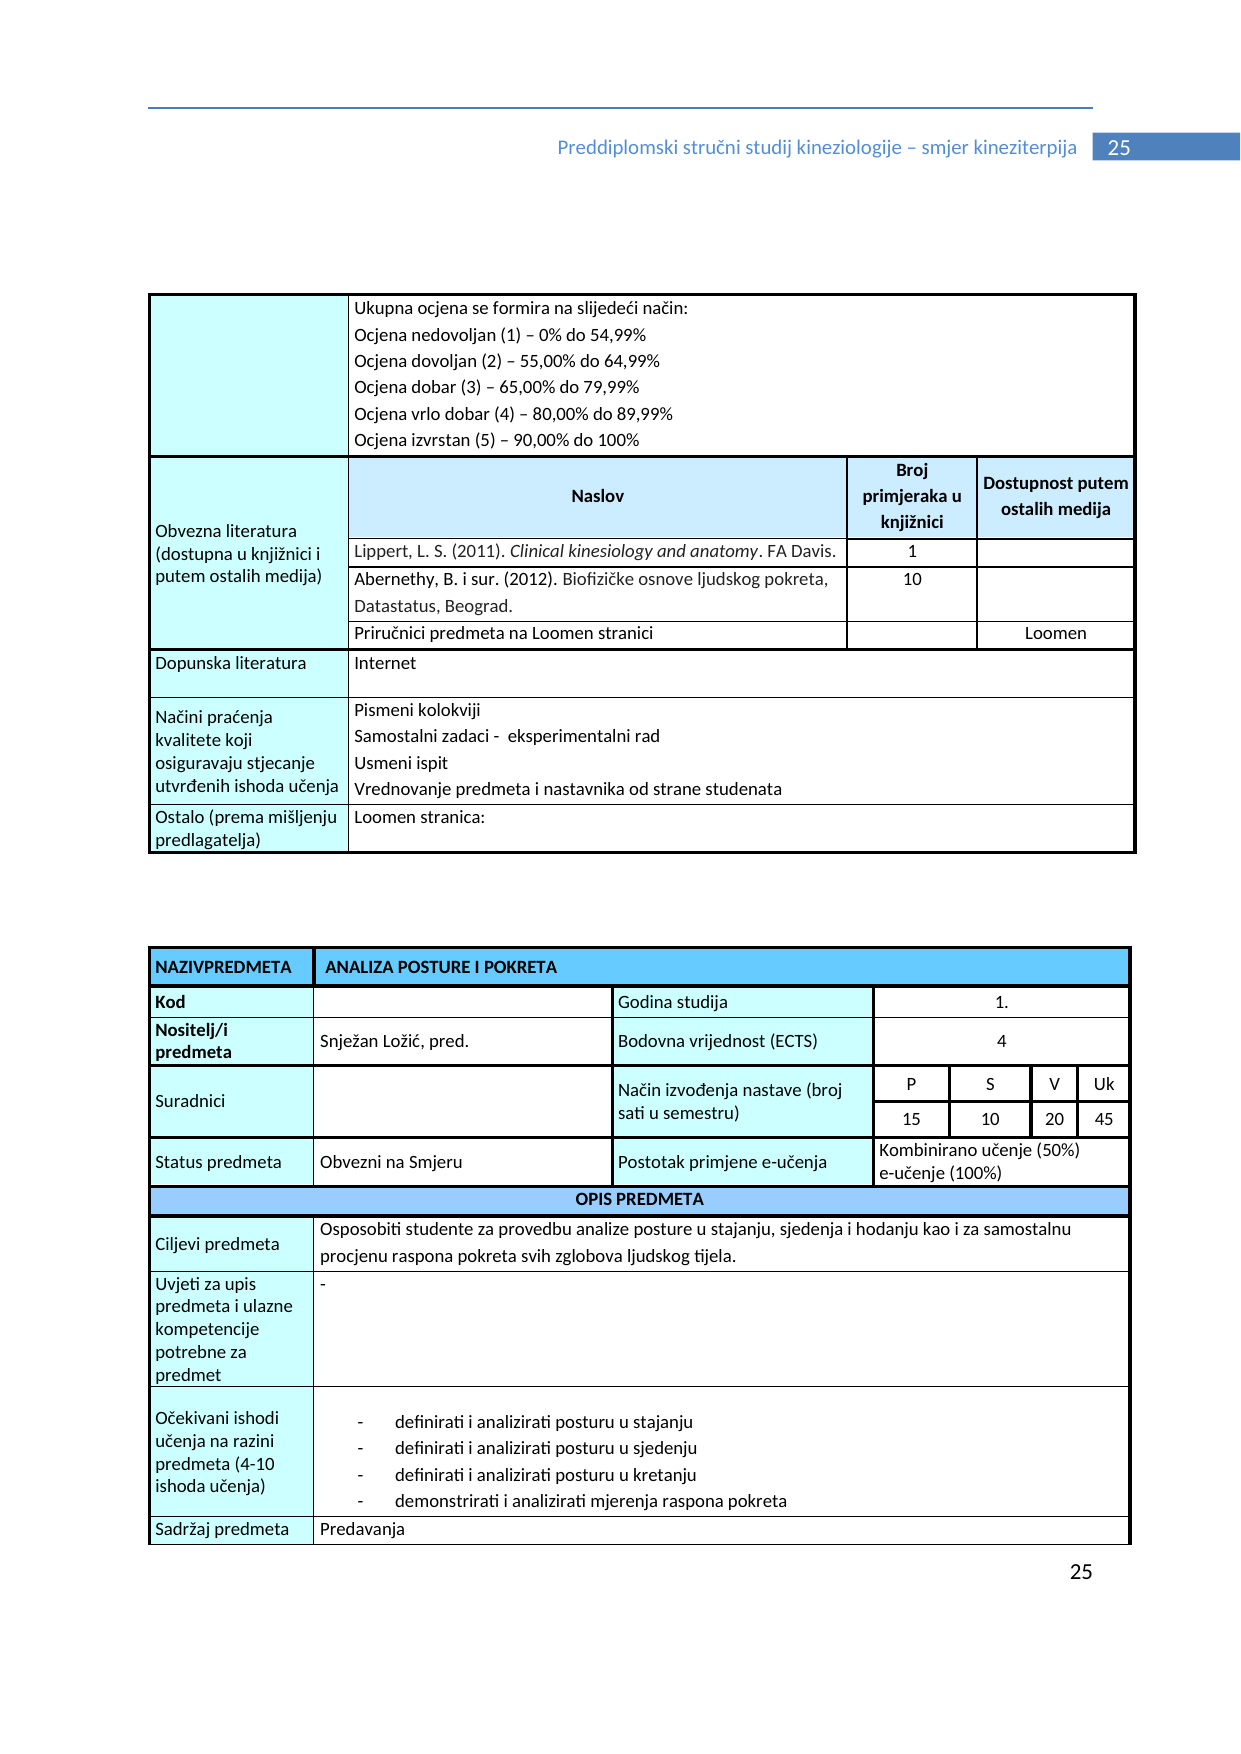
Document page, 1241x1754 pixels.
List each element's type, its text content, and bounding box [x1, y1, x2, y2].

table_cell Lippert, L. S. (2011). Clinical kinesiology and anatomy. FA Davis. [349, 539, 846, 566]
table_cell Abernethy, B. i sur. (2012). Biofizičke osnove ljudskog pokreta, Datastatus, Beograd. [349, 568, 846, 621]
table_cell [314, 1067, 611, 1136]
table_cell [314, 988, 611, 1017]
table_cell Osposobiti studente za provedbu analize posture u stajanju, sjedenja i hodanju kao i za samostalnu procjenu raspona pokreta svih zglobova ljudskog tijela. [314, 1218, 1128, 1271]
table_cell Očekivani ishodi učenja na razini predmeta (4-10 ishoda učenja) [151, 1387, 313, 1516]
table_cell Loomen stranica: [349, 805, 1133, 851]
table_cell Priručnici predmeta na Loomen stranici [349, 622, 846, 648]
table_cell Internet [349, 651, 1133, 697]
table_cell 10 [951, 1103, 1029, 1136]
table_cell Nositelj/i predmeta [151, 1018, 313, 1064]
table_cell Broj primjeraka u knjižnici [848, 458, 976, 537]
table_cell Načini praćenja kvalitete koji osiguravaju stjecanje utvrđenih ishoda učenja [151, 698, 348, 804]
table_header NAZIVPREDMETA [151, 949, 312, 984]
table_cell [848, 622, 976, 648]
table_cell Dostupnost putem ostalih medija [978, 458, 1133, 537]
table_cell Obvezni na Smjeru [314, 1139, 611, 1184]
table_cell P [875, 1067, 948, 1099]
table_cell 45 [1079, 1103, 1128, 1136]
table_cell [349, 296, 1133, 455]
table_cell 4 [875, 1018, 1128, 1064]
table_cell 15 [875, 1103, 948, 1136]
table_cell Obvezna literatura (dostupna u knjižnici i putem ostalih medija) [151, 458, 348, 648]
table_cell OPIS PREDMETA [151, 1188, 1128, 1214]
table_cell Način izvođenja nastave (broj sati u semestru) [614, 1067, 872, 1136]
table_cell Ciljevi predmeta [151, 1218, 313, 1271]
table_cell Godina studija [614, 988, 872, 1017]
table_cell S [951, 1067, 1029, 1099]
table_cell Snježan Ložić, pred. [314, 1018, 611, 1064]
table_cell Dopunska literatura [151, 651, 348, 697]
table_cell - [314, 1272, 1128, 1386]
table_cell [151, 296, 348, 455]
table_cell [151, 1517, 313, 1544]
table_cell 1 [848, 540, 976, 566]
table_cell 1. [875, 988, 1128, 1017]
table_cell definirati i analizirati posturu u stajanju definirati i analizirati posturu u sjedenju definirati i analizirati posturu u kretanju demonstrirati i analizirati mjerenja raspona pokreta [314, 1387, 1128, 1516]
table_cell Postotak primjene e-učenja [614, 1139, 872, 1184]
table_cell 20 [1033, 1103, 1076, 1136]
table_cell Suradnici [151, 1067, 313, 1136]
table_cell Ostalo (prema mišljenju predlagatelja) [151, 805, 348, 851]
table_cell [314, 1517, 1128, 1544]
table_cell Loomen [978, 622, 1133, 648]
table_cell Naslov [349, 458, 846, 537]
table_cell Uvjeti za upis predmeta i ulazne kompetencije potrebne za predmet [151, 1272, 313, 1386]
table_cell Kod [151, 988, 313, 1017]
table_cell Uk [1079, 1067, 1128, 1099]
table_cell V [1033, 1067, 1076, 1099]
table_header ANALIZA POSTURE I POKRETA [316, 949, 1128, 984]
table_cell Status predmeta [151, 1139, 313, 1184]
table_cell Kombinirano učenje (50%) e-učenje (100%) [875, 1139, 1128, 1184]
table_cell Pismeni kolokviji Samostalni zadaci - eksperimentalni rad Usmeni ispit Vrednovanje predmeta i nastavnika od strane studenata [349, 698, 1133, 804]
table_cell Bodovna vrijednost (ECTS) [614, 1018, 872, 1064]
table_cell [978, 568, 1133, 621]
table_cell 10 [848, 568, 976, 621]
table_cell [978, 540, 1133, 566]
